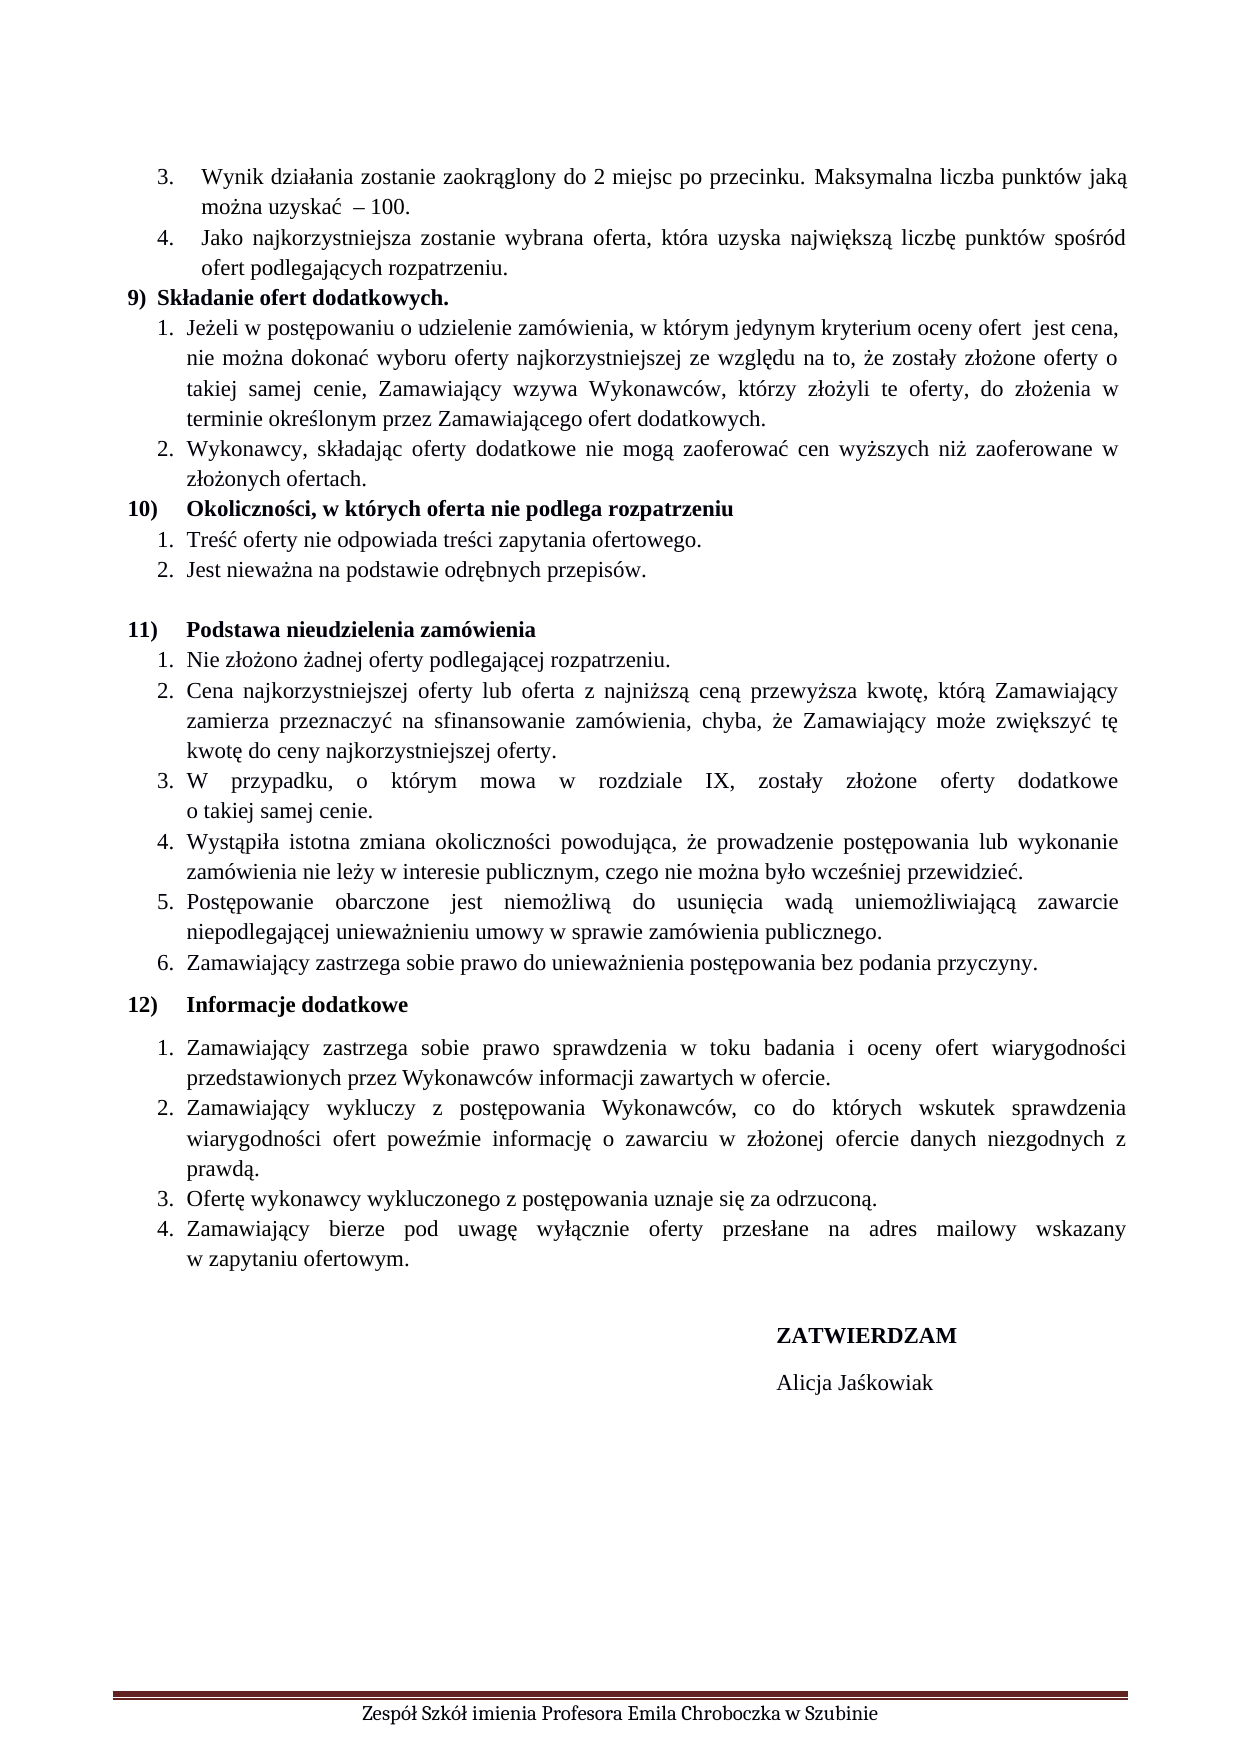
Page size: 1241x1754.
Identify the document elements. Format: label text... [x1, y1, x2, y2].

list Składanie ofert dodatkowych. [127, 284, 1120, 310]
list Zamawiający zastrzega sobie prawo do unieważnienia postępowania bez podania przyczyny. [157, 948, 1120, 975]
list Jako najkorzystniejsza zostanie wybrana oferta, która uzyska największą liczbę punktów spośród ofert podlegających rozpatrzeniu. [157, 223, 1128, 280]
text ZATWIERDZAM [112, 1322, 1128, 1349]
list Informacje dodatkowe [127, 991, 1128, 1018]
list Wynik działania zostanie zaokrąglony do 2 miejsc po przecinku. Maksymalna liczba punktów jaką można uzyskać – 100. [157, 163, 1128, 220]
list Cena najkorzystniejszej oferty lub oferta z najniższą ceną przewyższa kwotę, którą Zamawiający zamierza przeznaczyć na sfinansowanie zamówienia, chyba, że Zamawiający może zwiększyć tę kwotę do ceny najkorzystniejszej oferty. [157, 677, 1120, 763]
text Alicja Jaśkowiak [112, 1369, 1128, 1396]
list Nie złożono żadnej oferty podlegającej rozpatrzeniu. [157, 646, 1120, 673]
list Treść oferty nie odpowiada treści zapytania ofertowego. [157, 526, 1120, 552]
list Wykonawcy, składając oferty dodatkowe nie mogą zaoferować cen wyższych niż zaoferowane w złożonych ofertach. [157, 435, 1120, 492]
list Jeżeli w postępowaniu o udzielenie zamówienia, w którym jedynym kryterium oceny ofert jest cena, nie można dokonać wyboru oferty najkorzystniejszej ze względu na to, że zostały złożone oferty o takiej samej cenie, Zamawiający wzywa Wykonawców, którzy złożyli te oferty, do złożenia w terminie określonym przez Zamawiającego ofert dodatkowych. [157, 314, 1120, 431]
list W przypadku, o którym mowa w rozdziale IX, zostały złożone oferty dodatkowe o takiej samej cenie. [157, 767, 1120, 824]
list Ofertę wykonawcy wykluczonego z postępowania uznaje się za odrzuconą. [157, 1185, 1128, 1211]
list Podstawa nieudzielenia zamówienia [127, 616, 1120, 643]
list Jest nieważna na podstawie odrębnych przepisów. [157, 556, 1120, 582]
list Zamawiający zastrzega sobie prawo sprawdzenia w toku badania i oceny ofert wiarygodności przedstawionych przez Wykonawców informacji zawartych w ofercie. [157, 1034, 1128, 1091]
list Postępowanie obarczone jest niemożliwą do usunięcia wadą uniemożliwiającą zawarcie niepodlegającej unieważnieniu umowy w sprawie zamówienia publicznego. [157, 888, 1120, 945]
list Wystąpiła istotna zmiana okoliczności powodująca, że prowadzenie postępowania lub wykonanie zamówienia nie leży w interesie publicznym, czego nie można było wcześniej przewidzieć. [157, 828, 1120, 884]
list Zamawiający wykluczy z postępowania Wykonawców, co do których wskutek sprawdzenia wiarygodności ofert poweźmie informację o zawarciu w złożonej ofercie danych niezgodnych z prawdą. [157, 1094, 1128, 1181]
list Okoliczności, w których oferta nie podlega rozpatrzeniu [127, 495, 1120, 522]
list Zamawiający bierze pod uwagę wyłącznie oferty przesłane na adres mailowy wskazany w zapytaniu ofertowym. [157, 1215, 1128, 1272]
